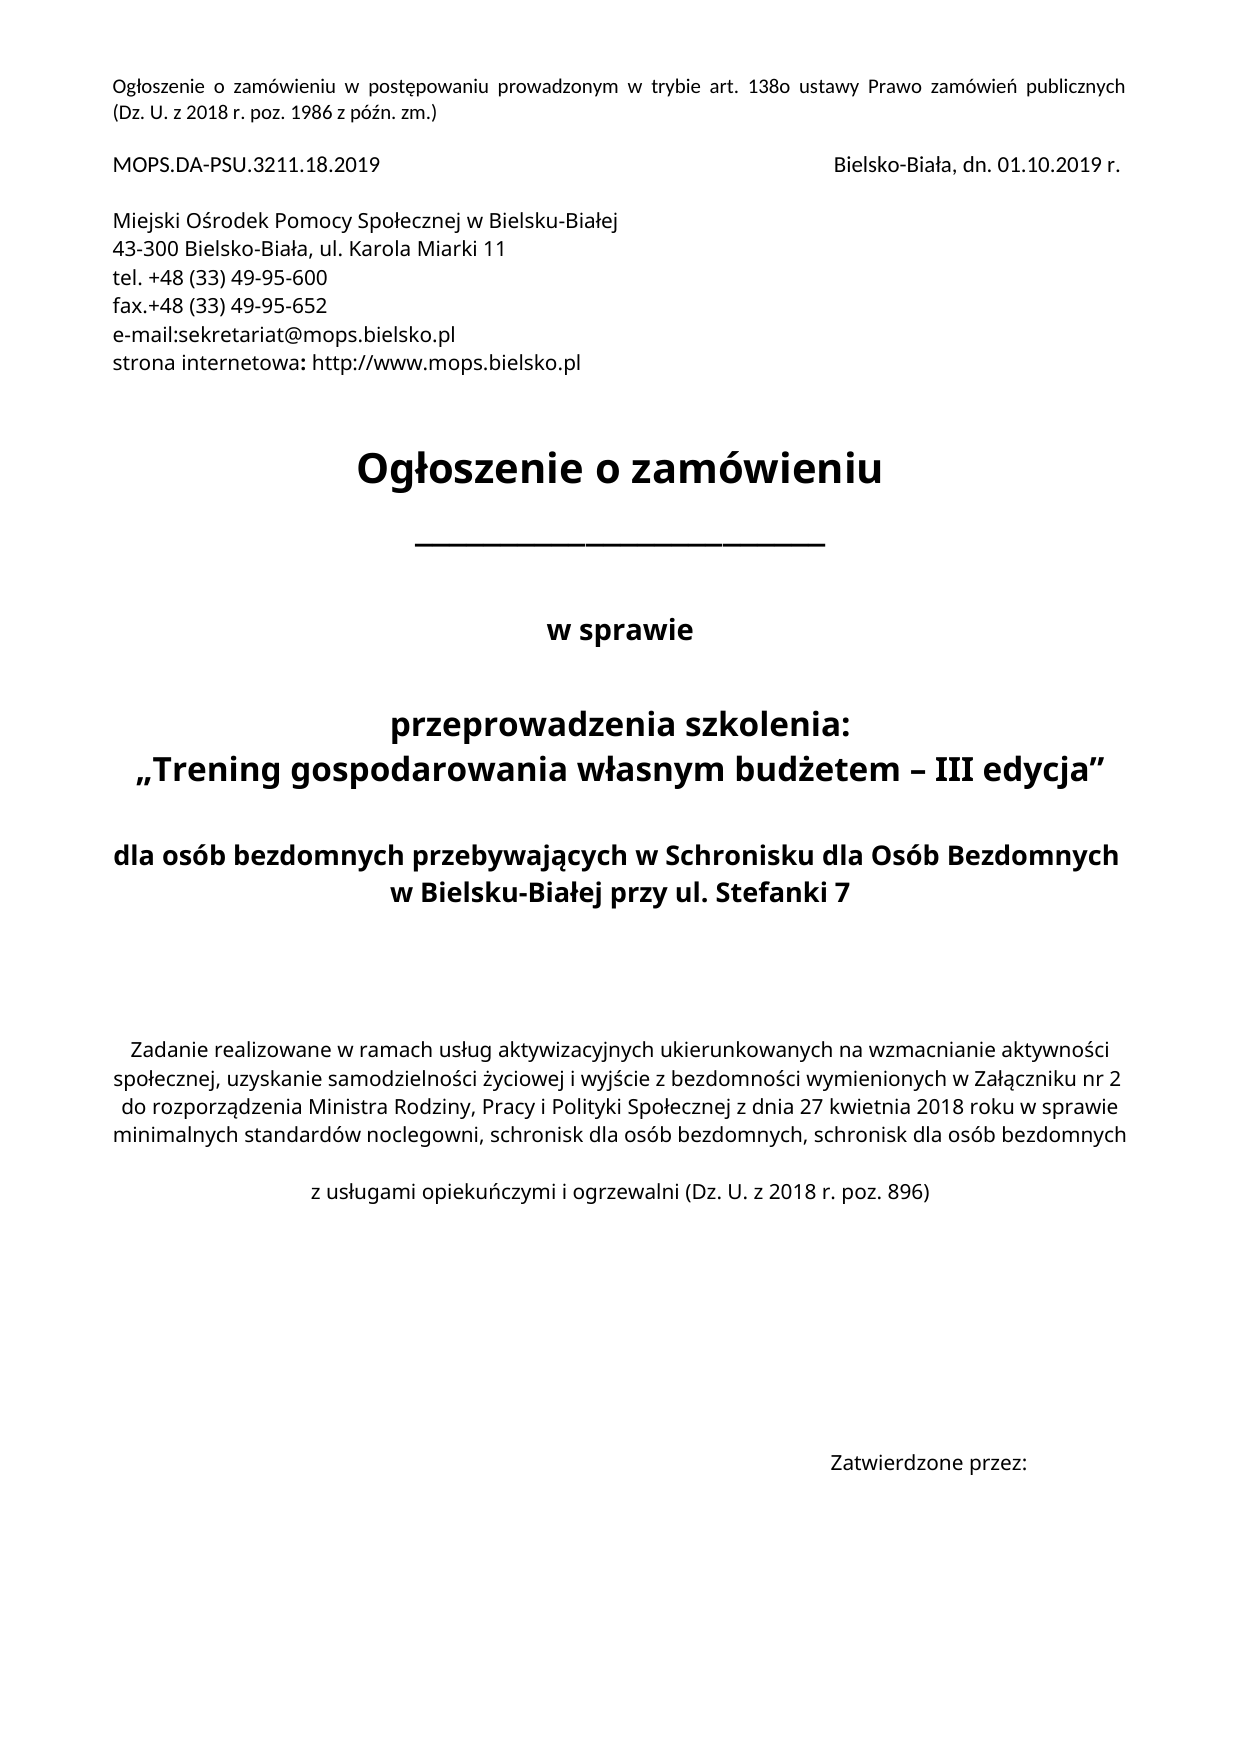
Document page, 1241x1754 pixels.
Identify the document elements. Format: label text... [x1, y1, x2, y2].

text Ogłoszenie o zamówieniu [112, 439, 1128, 496]
text „Trening gospodarowania własnym budżetem – III edycja” [112, 746, 1128, 791]
text 43-300 Bielsko-Biała, ul. Karola Miarki 11 [112, 234, 1128, 263]
text w sprawie [112, 609, 1128, 649]
text strona internetowa: http://www.mops.bielsko.pl [112, 348, 1128, 377]
text dla osób bezdomnych przebywających w Schronisku dla Osób Bezdomnych w Bielsku-Białej przy ul. Stefanki 7 [112, 837, 1128, 910]
text tel. +48 (33) 49-95-600 fax.+48 (33) 49-95-652 e-mail:sekretariat@mops.bielsko.pl [112, 263, 1128, 348]
text Zatwierdzone przez: [776, 1448, 1128, 1477]
text Miejski Ośrodek Pomocy Społecznej w Bielsku-Białej [112, 206, 1128, 234]
text przeprowadzenia szkolenia: [112, 700, 1128, 746]
text Zadanie realizowane w ramach usług aktywizacyjnych ukierunkowanych na wzmacnianie aktywności społecznej, uzyskanie samodzielności życiowej i wyjście z bezdomności wymienionych w Załączniku nr 2 do rozporządzenia Ministra Rodziny, Pracy i Polityki Społecznej z dnia 27 kwietnia 2018 roku w sprawie minimalnych standardów noclegowni, schronisk dla osób bezdomnych, schronisk dla osób bezdomnych z usługami opiekuńczymi i ogrzewalni (Dz. U. z 2018 r. poz. 896) [112, 1035, 1128, 1206]
text ________________________ [112, 496, 1128, 553]
